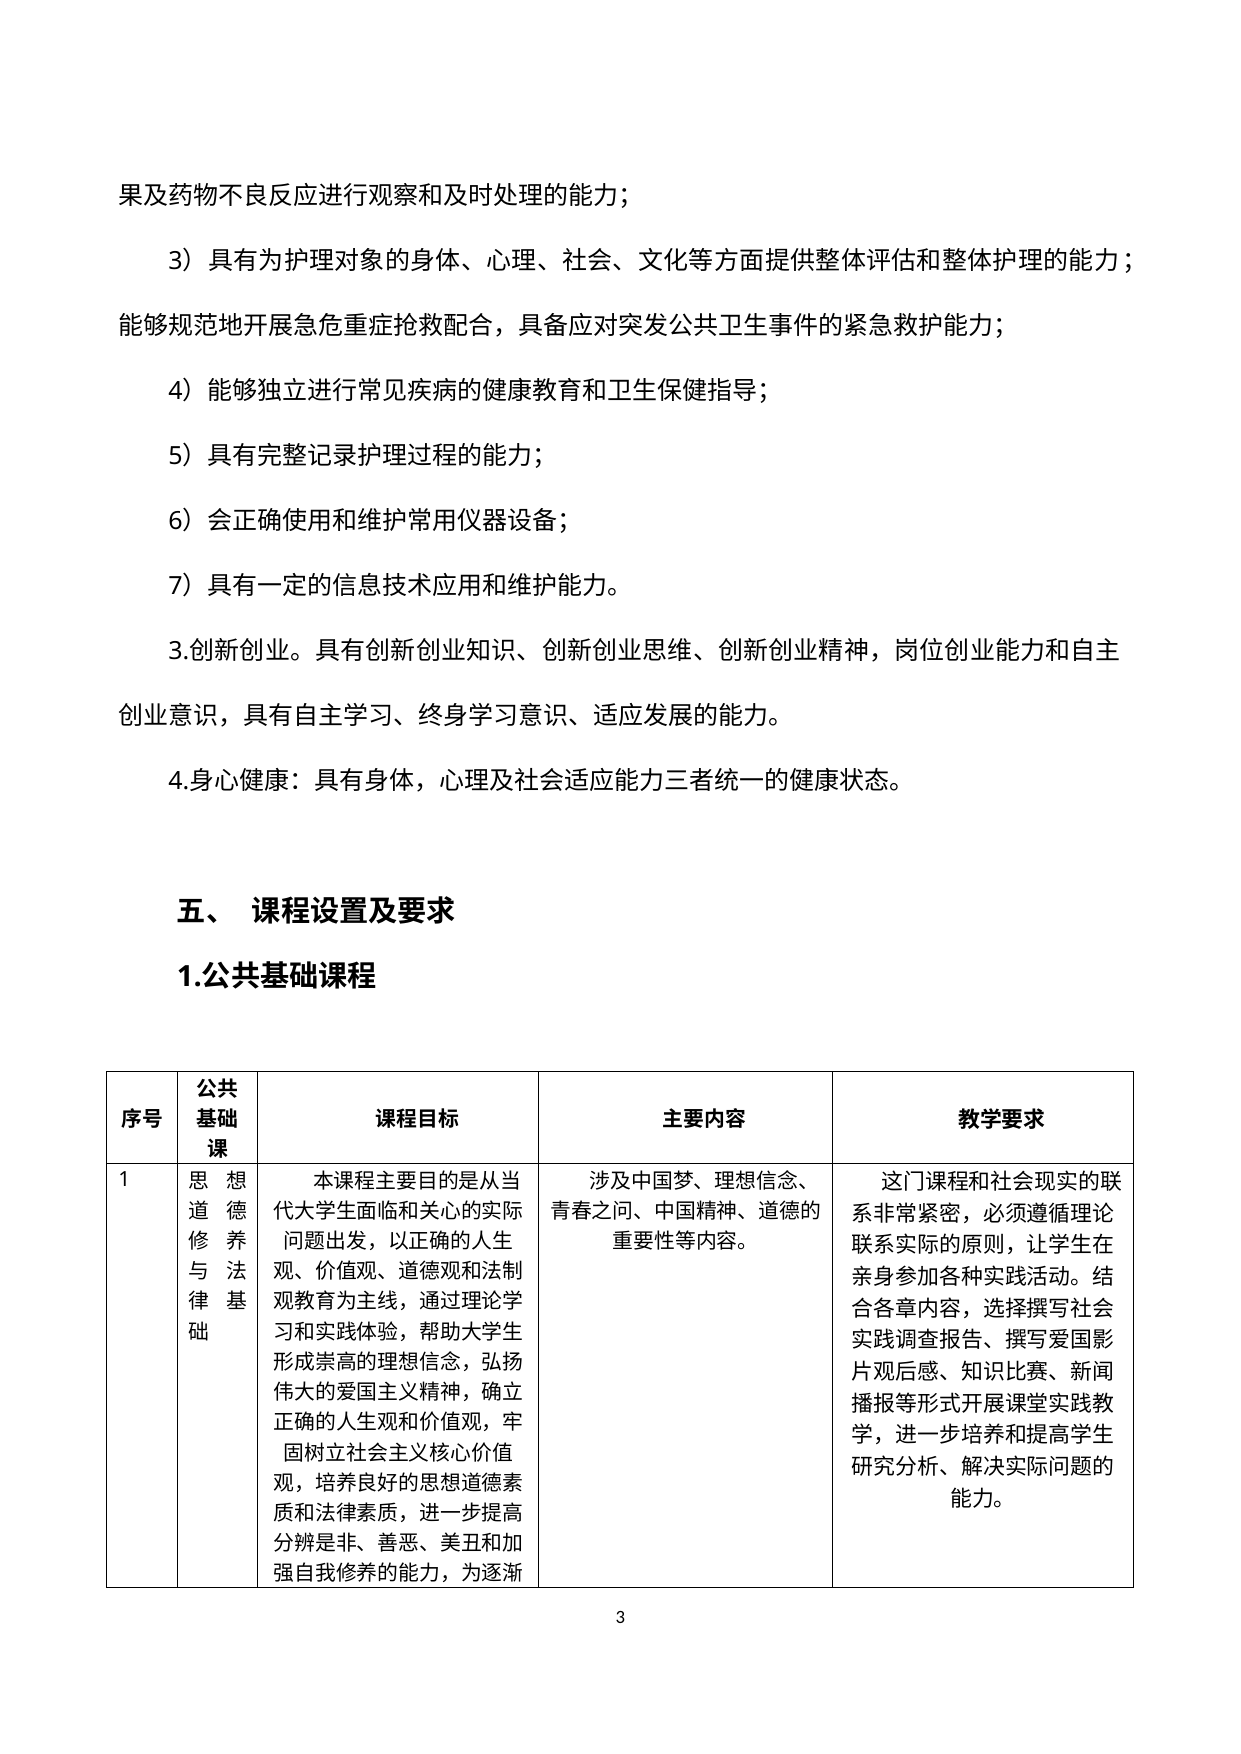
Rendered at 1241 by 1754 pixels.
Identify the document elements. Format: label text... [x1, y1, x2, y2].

table_header 序号 [107, 1072, 177, 1163]
subtitle 1.公共基础课程 [118, 941, 1122, 1006]
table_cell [258, 1164, 538, 1587]
text 5）具有完整记录护理过程的能力； [118, 421, 1122, 486]
text 3）具有为护理对象的身体、心理、社会、文化等方面提供整体评估和整体护理的能力；能够规范地开展急危重症抢救配合，具备应对突发公共卫生事件的紧急救护能力； [118, 226, 1122, 356]
table_header 教学要求 [833, 1072, 1133, 1163]
table_header 主要内容 [539, 1072, 832, 1163]
table_cell 思想道德修养与法律基础 [178, 1164, 257, 1587]
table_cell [539, 1164, 832, 1587]
text 4.身心健康：具有身体，心理及社会适应能力三者统一的健康状态。 [118, 746, 1122, 811]
text 7）具有一定的信息技术应用和维护能力。 [118, 551, 1122, 616]
text 4）能够独立进行常见疾病的健康教育和卫生保健指导； [118, 356, 1122, 421]
text 6）会正确使用和维护常用仪器设备； [118, 486, 1122, 551]
table_header 公共基础课 [178, 1072, 257, 1163]
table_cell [833, 1164, 1133, 1587]
table_header 课程目标 [258, 1072, 538, 1163]
table_cell 1 [107, 1164, 177, 1587]
subtitle 课程设置及要求 [177, 876, 1122, 941]
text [118, 161, 1122, 226]
text 3.创新创业。具有创新创业知识、创新创业思维、创新创业精神，岗位创业能力和自主创业意识，具有自主学习、终身学习意识、适应发展的能力。 [118, 616, 1122, 746]
